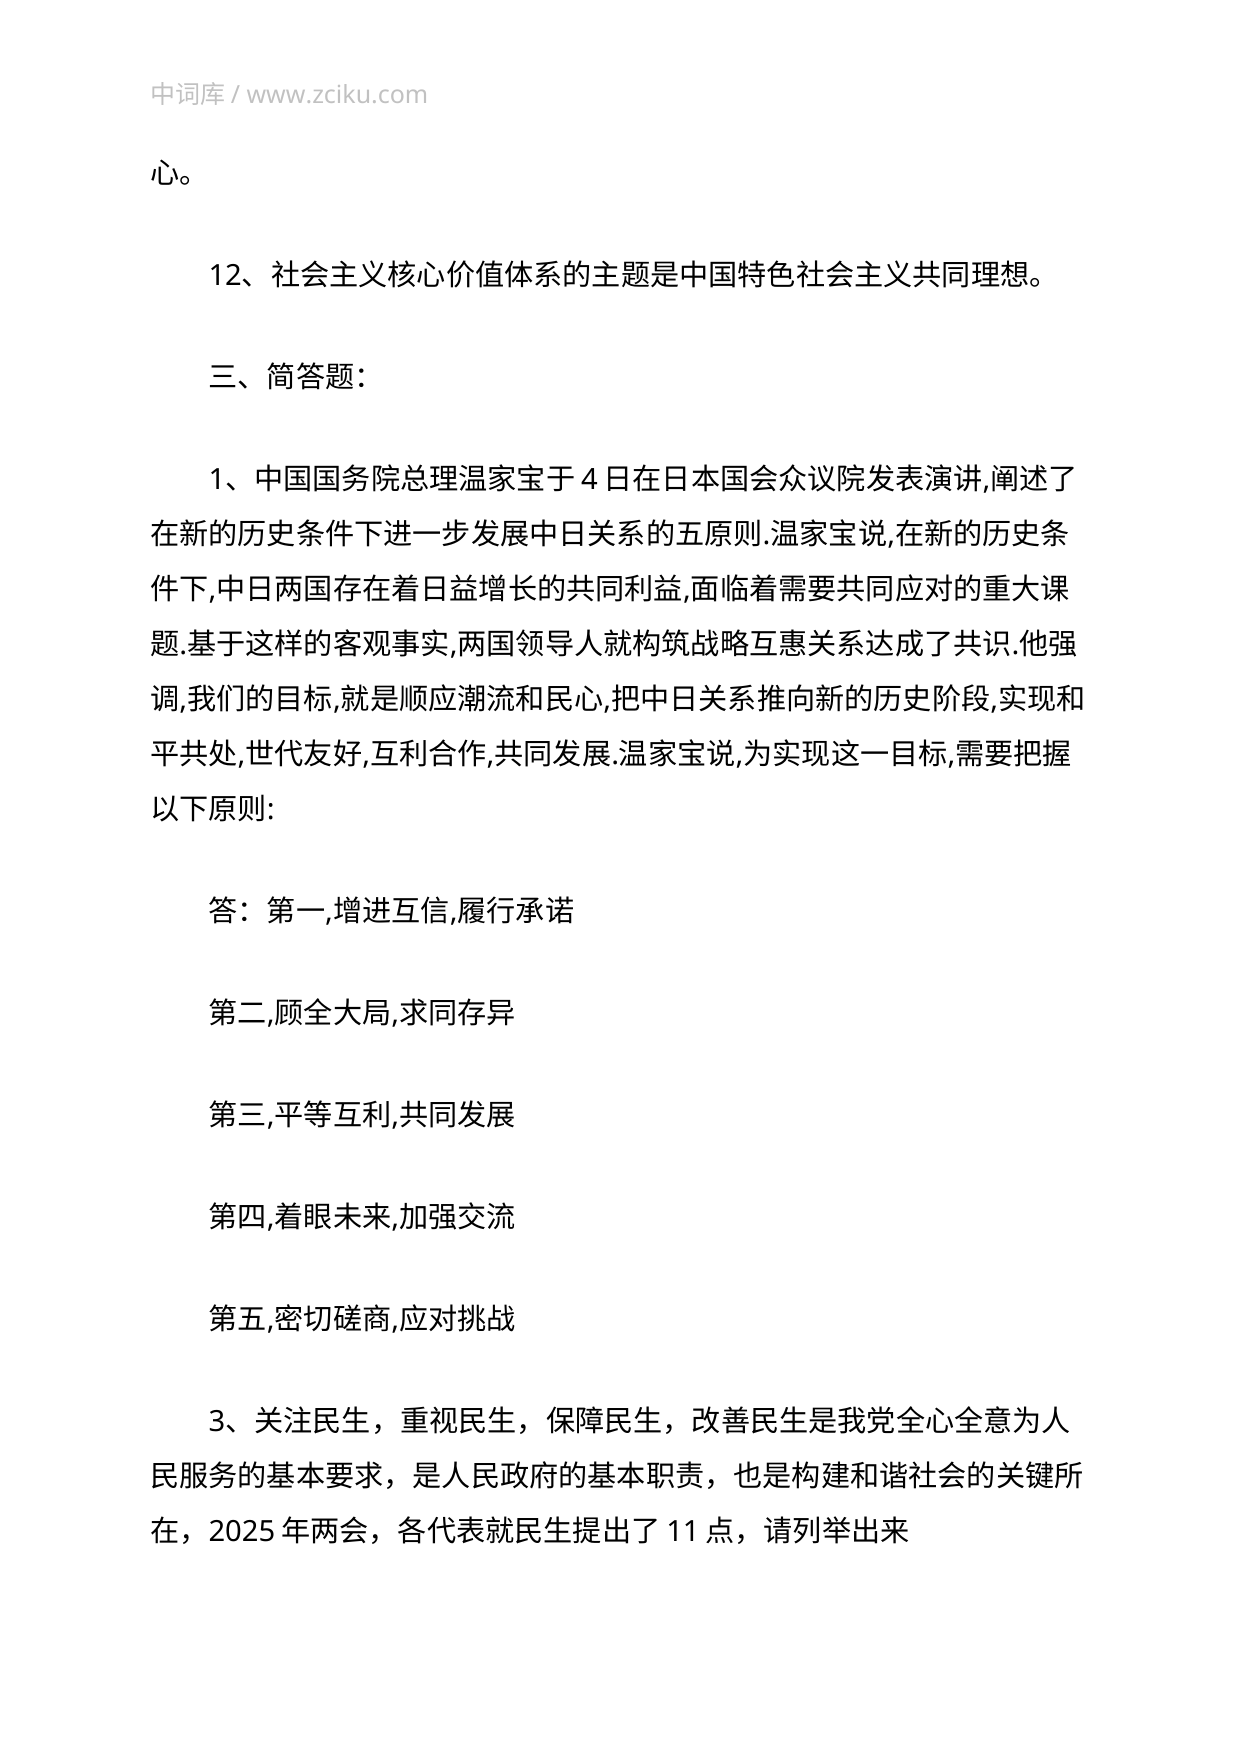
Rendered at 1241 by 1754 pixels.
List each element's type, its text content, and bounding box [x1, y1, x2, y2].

text 第二,顾全大局,求同存异 [150, 989, 1090, 1032]
text 12、社会主义核心价值体系的主题是中国特色社会主义共同理想。 [150, 252, 1090, 294]
text 3、关注民生，重视民生，保障民生，改善民生是我党全心全意为人民服务的基本要求，是人民政府的基本职责，也是构建和谐社会的关键所在，2025年两会，各代表就民生提出了11点，请列举出来 [150, 1397, 1090, 1550]
text 1、中国国务院总理温家宝于4日在日本国会众议院发表演讲,阐述了在新的历史条件下进一步发展中日关系的五原则.温家宝说,在新的历史条件下,中日两国存在着日益增长的共同利益,面临着需要共同应对的重大课题.基于这样的客观事实,两国领导人就构筑战略互惠关系达成了共识.他强调,我们的目标,就是顺应潮流和民心,把中日关系推向新的历史阶段,实现和平共处,世代友好,互利合作,共同发展.温家宝说,为实现这一目标,需要把握以下原则: [150, 456, 1090, 828]
text 三、简答题： [150, 354, 1090, 396]
text 答：第一,增进互信,履行承诺 [150, 887, 1090, 930]
text 第五,密切磋商,应对挑战 [150, 1295, 1090, 1338]
text 第四,着眼未来,加强交流 [150, 1193, 1090, 1236]
text 第三,平等互利,共同发展 [150, 1091, 1090, 1134]
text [150, 150, 1090, 192]
